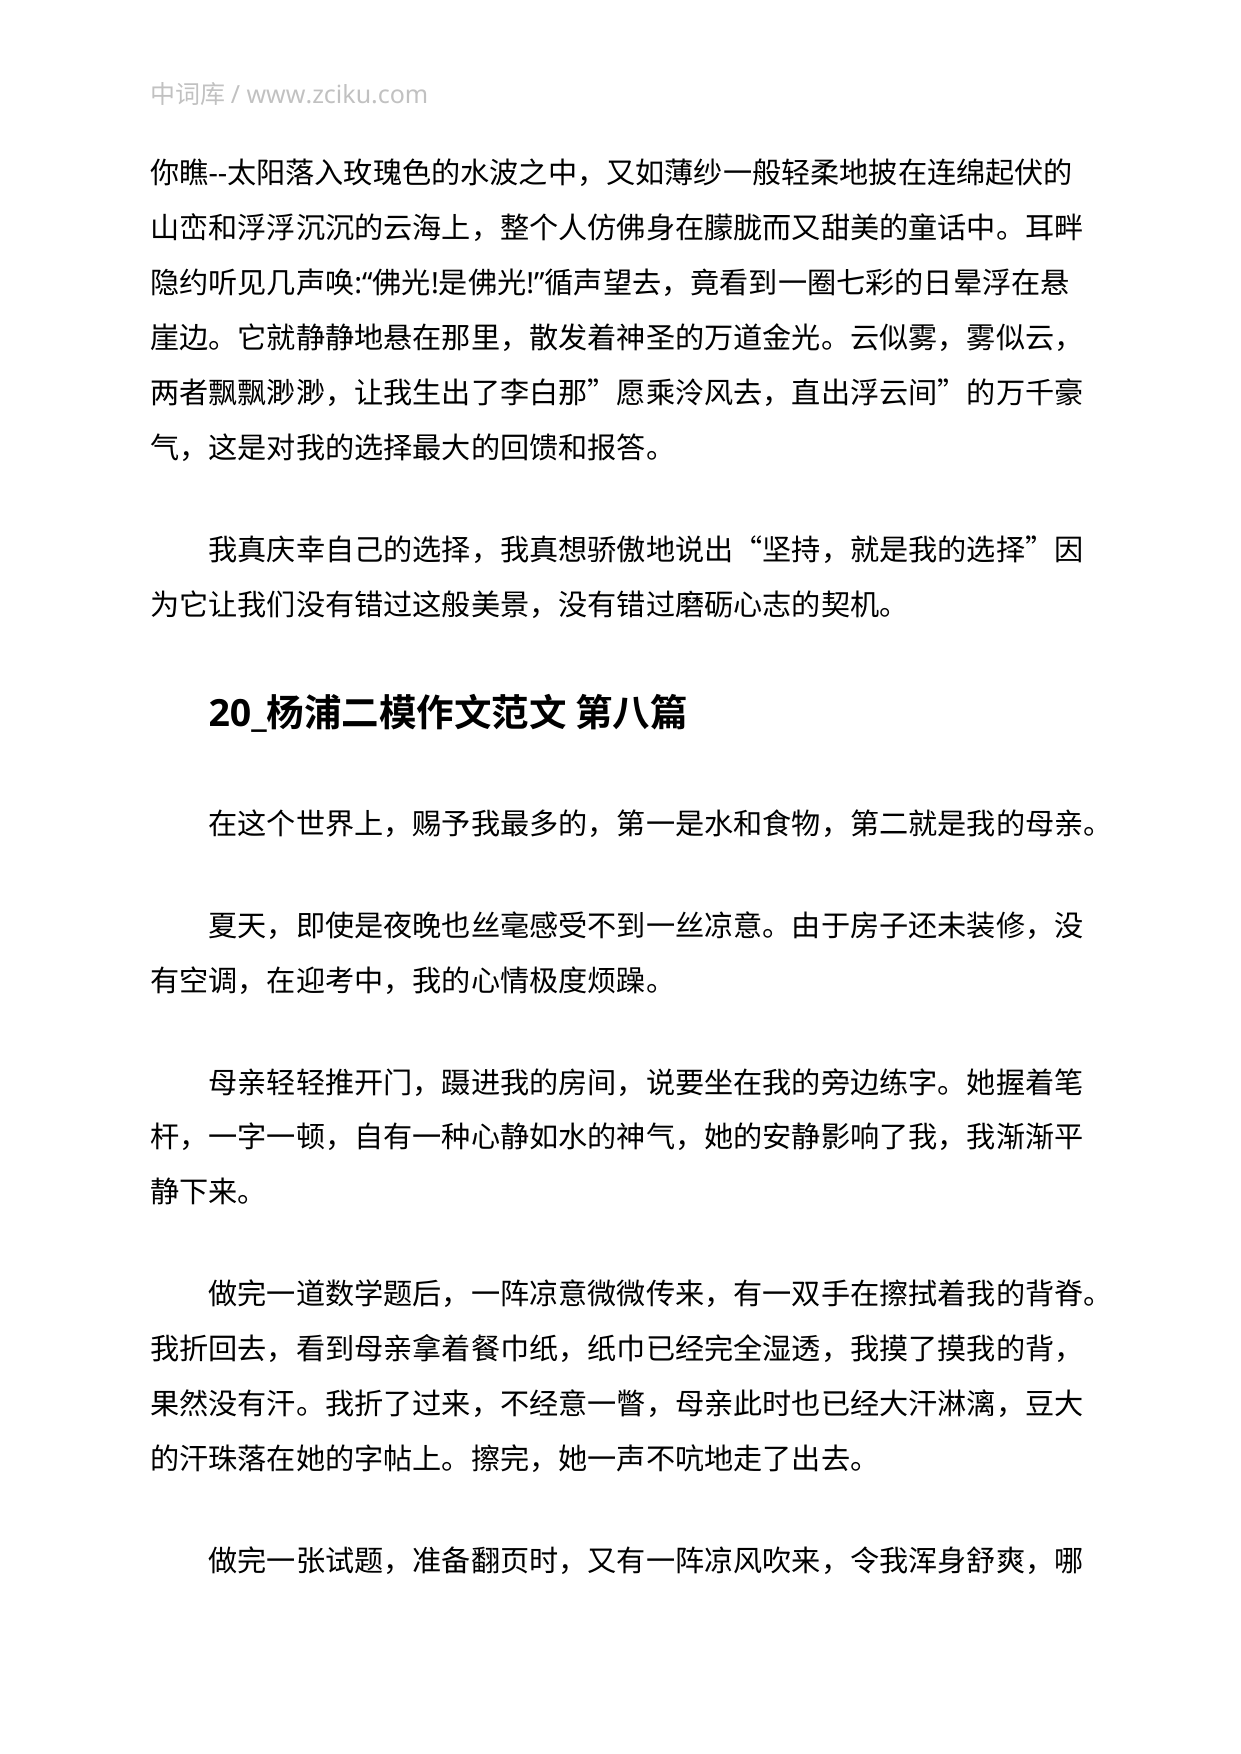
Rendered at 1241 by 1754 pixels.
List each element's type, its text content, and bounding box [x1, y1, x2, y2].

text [150, 1537, 1090, 1579]
text 做完一道数学题后，一阵凉意微微传来，有一双手在擦拭着我的背脊。我折回去，看到母亲拿着餐巾纸，纸巾已经完全湿透，我摸了摸我的背，果然没有汗。我折了过来，不经意一瞥，母亲此时也已经大汗淋漓，豆大的汗珠落在她的字帖上。擦完，她一声不吭地走了出去。 [150, 1271, 1090, 1478]
text 在这个世界上，赐予我最多的，第一是水和食物，第二就是我的母亲。 [150, 801, 1090, 843]
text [150, 150, 1090, 467]
text 我真庆幸自己的选择，我真想骄傲地说出“坚持，就是我的选择”因为它让我们没有错过这般美景，没有错过磨砺心志的契机。 [150, 526, 1090, 624]
text 夏天，即使是夜晚也丝毫感受不到一丝凉意。由于房子还未装修，没有空调，在迎考中，我的心情极度烦躁。 [150, 902, 1090, 1000]
text 20_杨浦二模作文范文 第八篇 [150, 683, 1090, 738]
text 母亲轻轻推开门，蹑进我的房间，说要坐在我的旁边练字。她握着笔杆，一字一顿，自有一种心静如水的神气，她的安静影响了我，我渐渐平静下来。 [150, 1059, 1090, 1211]
